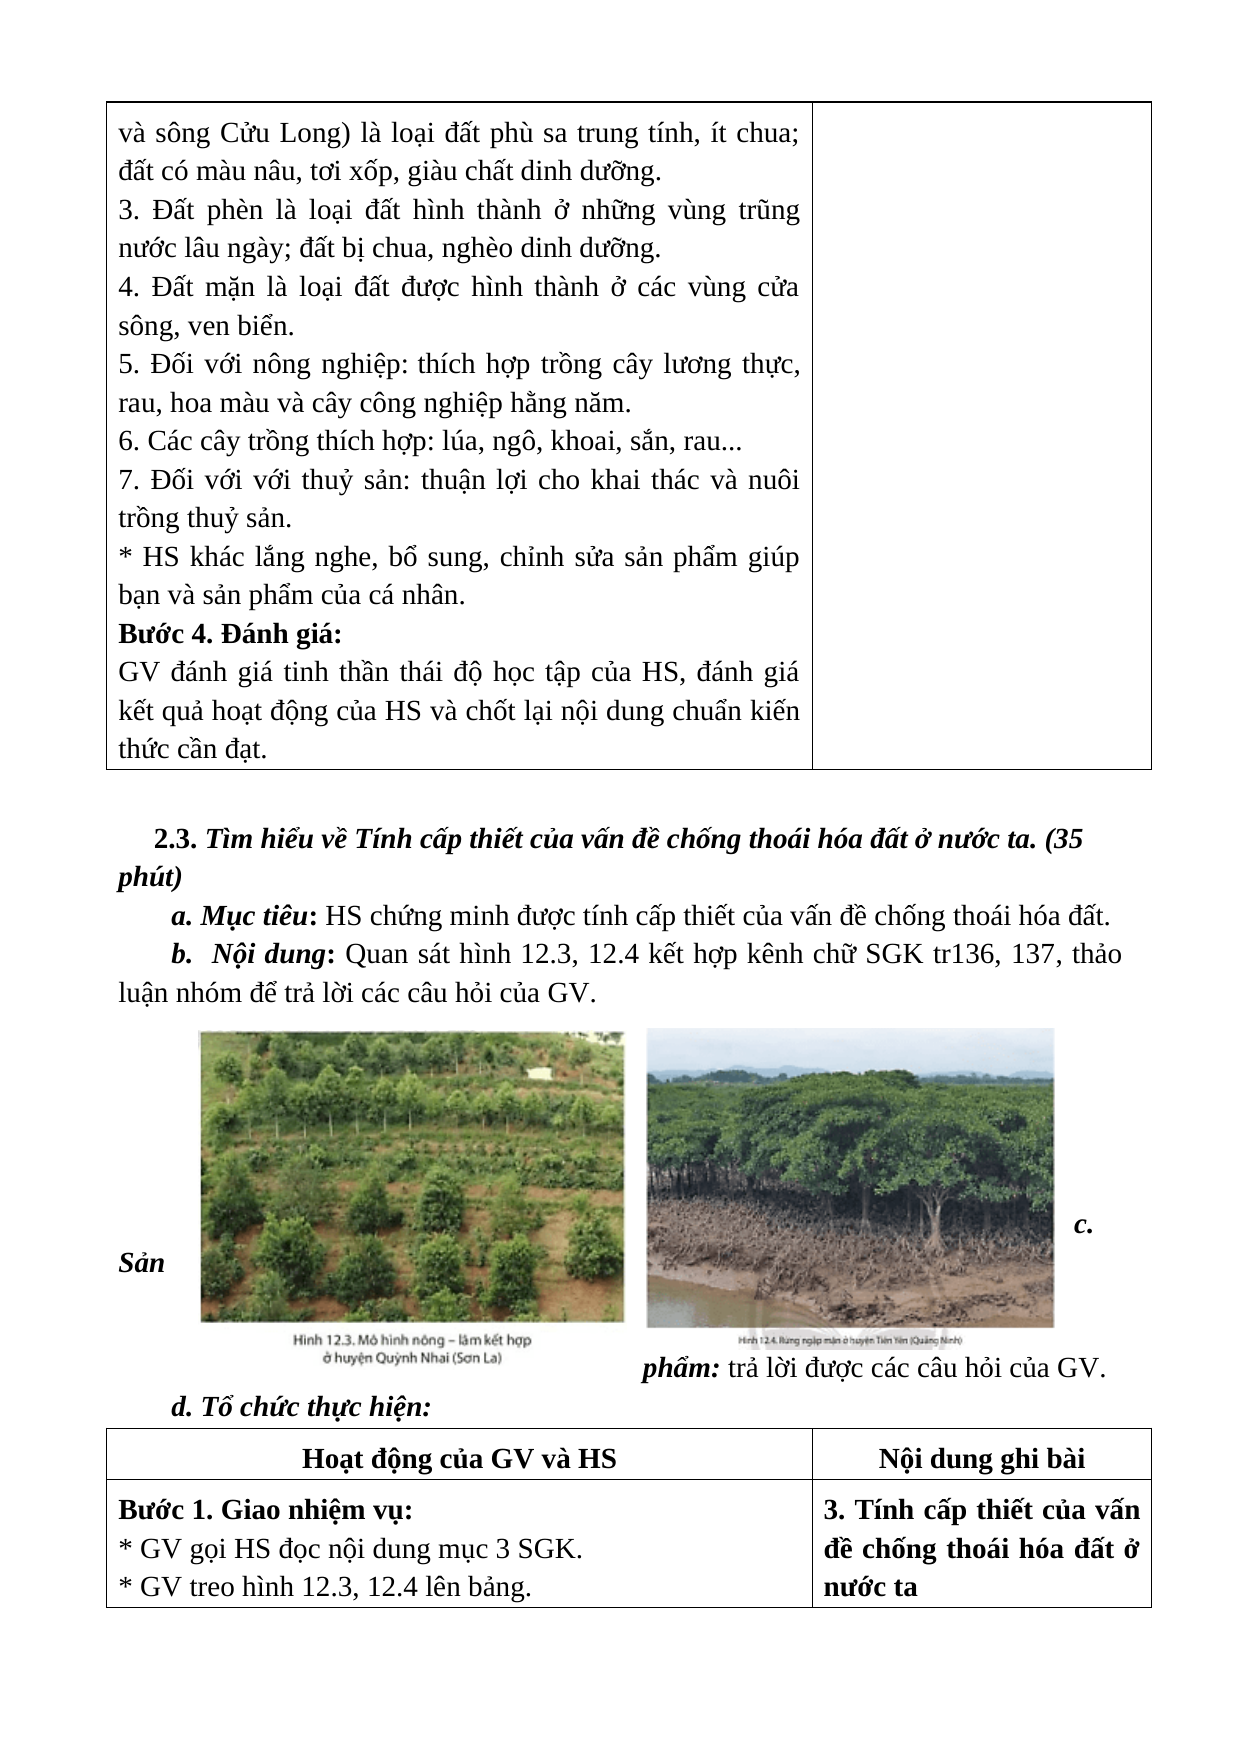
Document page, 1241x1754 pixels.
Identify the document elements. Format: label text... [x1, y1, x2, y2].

text c. Sản phẩm: trả lời được các câu hỏi của GV. [118, 1206, 1122, 1384]
text a. Mục tiêu: HS chứng minh được tính cấp thiết của vấn đề chống thoái hóa đất. [118, 898, 1122, 932]
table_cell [813, 1480, 1151, 1607]
table_header Nội dung ghi bài [813, 1429, 1151, 1479]
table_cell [107, 103, 812, 769]
picture [198, 1030, 627, 1206]
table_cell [813, 103, 1151, 769]
table_header Hoạt động của GV và HS [107, 1429, 812, 1479]
text 2.3. Tìm hiểu về Tính cấp thiết của vấn đề chống thoái hóa đất ở nước ta. (35 phút) [118, 821, 1122, 893]
picture [645, 1028, 1058, 1206]
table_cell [107, 1480, 812, 1607]
text b. Nội dung: Quan sát hình 12.3, 12.4 kết hợp kênh chữ SGK tr136, 137, thảo luận nhóm để trả lời các câu hỏi của GV. [118, 937, 1122, 1009]
text d. Tổ chức thực hiện: [118, 1389, 1122, 1423]
